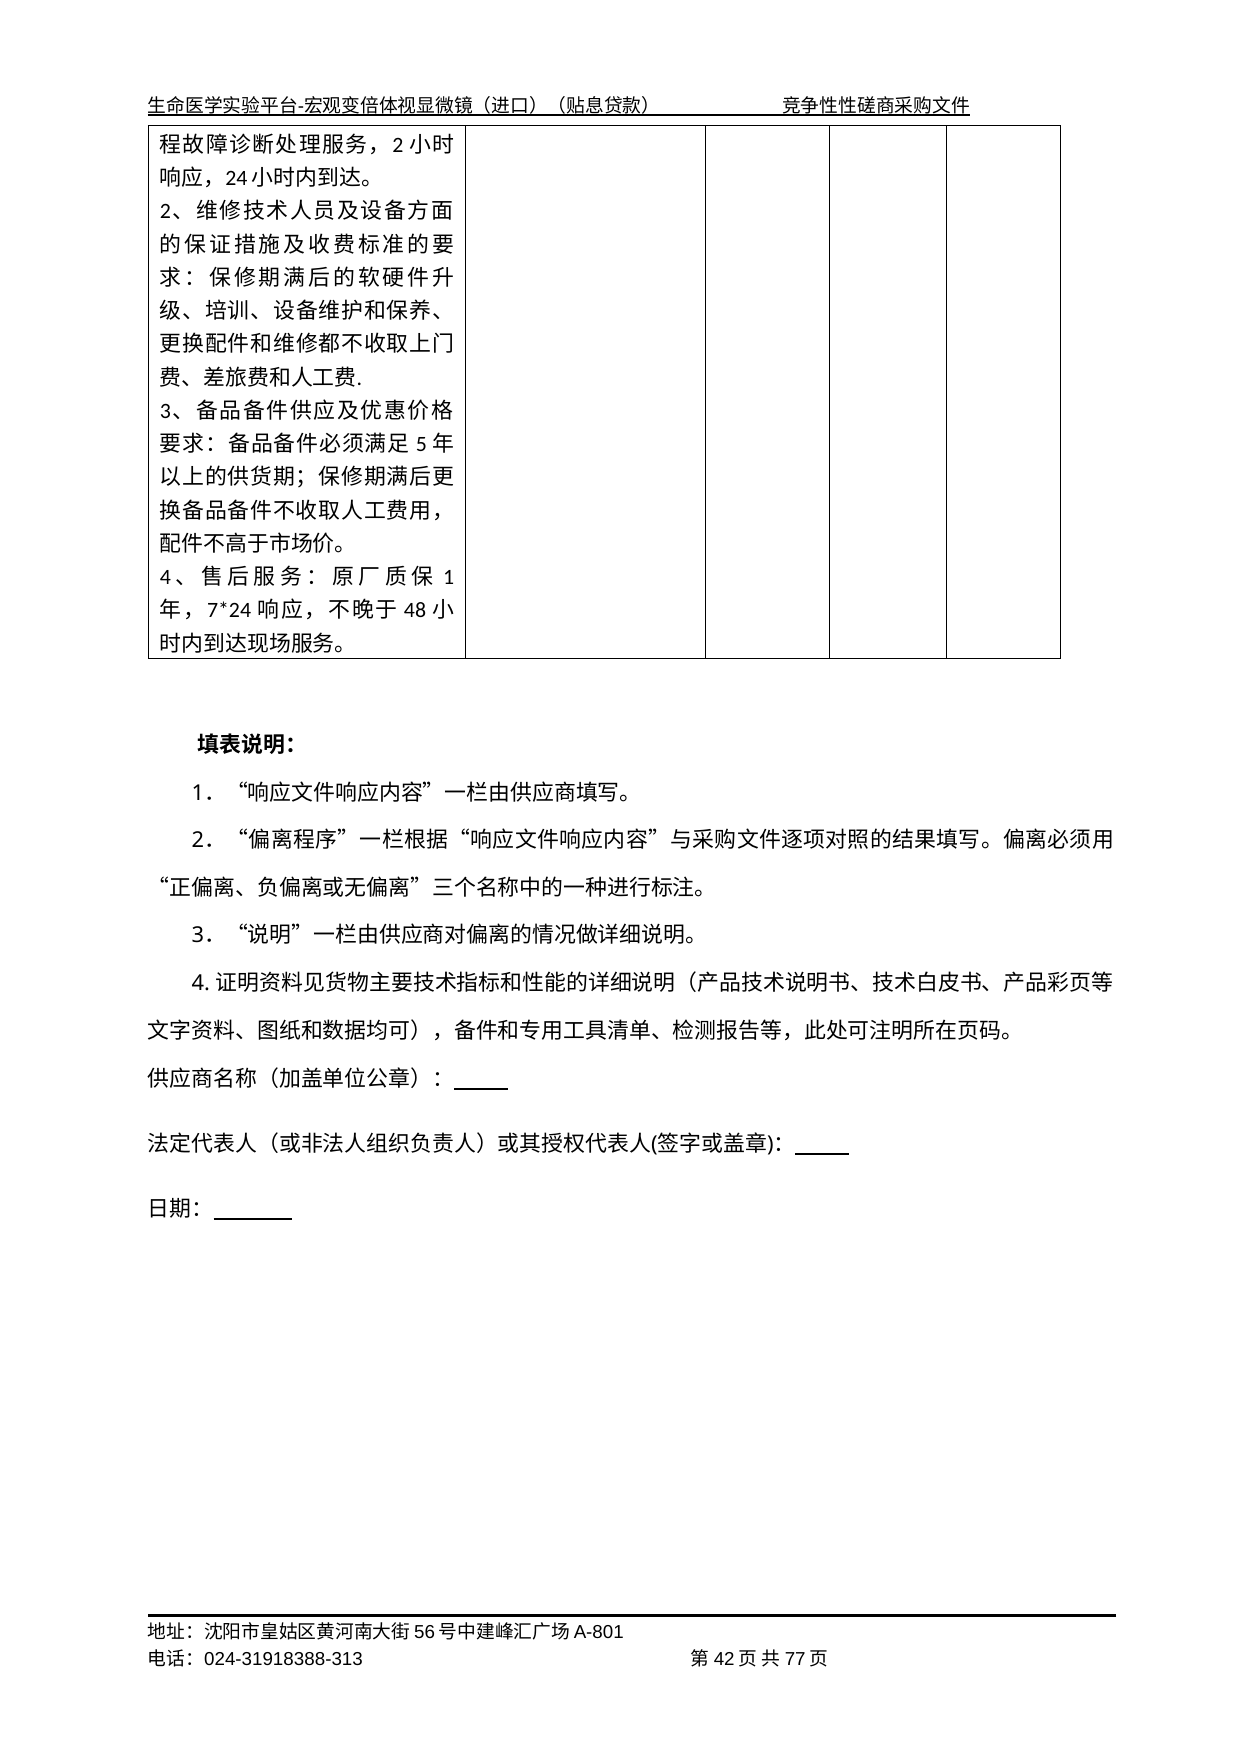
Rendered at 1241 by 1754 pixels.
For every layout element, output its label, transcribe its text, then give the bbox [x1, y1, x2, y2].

text 4. 证明资料见货物主要技术指标和性能的详细说明（产品技术说明书、技术白皮书、产品彩页等文字资料、图纸和数据均可），备件和专用工具清单、检测报告等，此处可注明所在页码。 [148, 965, 1116, 1044]
table_cell [466, 126, 705, 658]
table_cell [947, 126, 1060, 658]
text 3．“说明”一栏由供应商对偏离的情况做详细说明。 [148, 917, 1116, 949]
table_cell [706, 126, 829, 658]
text 法定代表人（或非法人组织负责人）或其授权代表人(签字或盖章)： [148, 1125, 1116, 1158]
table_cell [149, 126, 465, 658]
text 日期： [148, 1190, 1116, 1223]
text 供应商名称（加盖单位公章）： [148, 1060, 1116, 1093]
table_cell [830, 126, 946, 658]
text 1．“响应文件响应内容”一栏由供应商填写。 [148, 775, 1116, 806]
text 填表说明： [148, 727, 1105, 759]
text 2．“偏离程序”一栏根据“响应文件响应内容”与采购文件逐项对照的结果填写。偏离必须用 “正偏离、负偏离或无偏离”三个名称中的一种进行标注。 [148, 822, 1116, 902]
